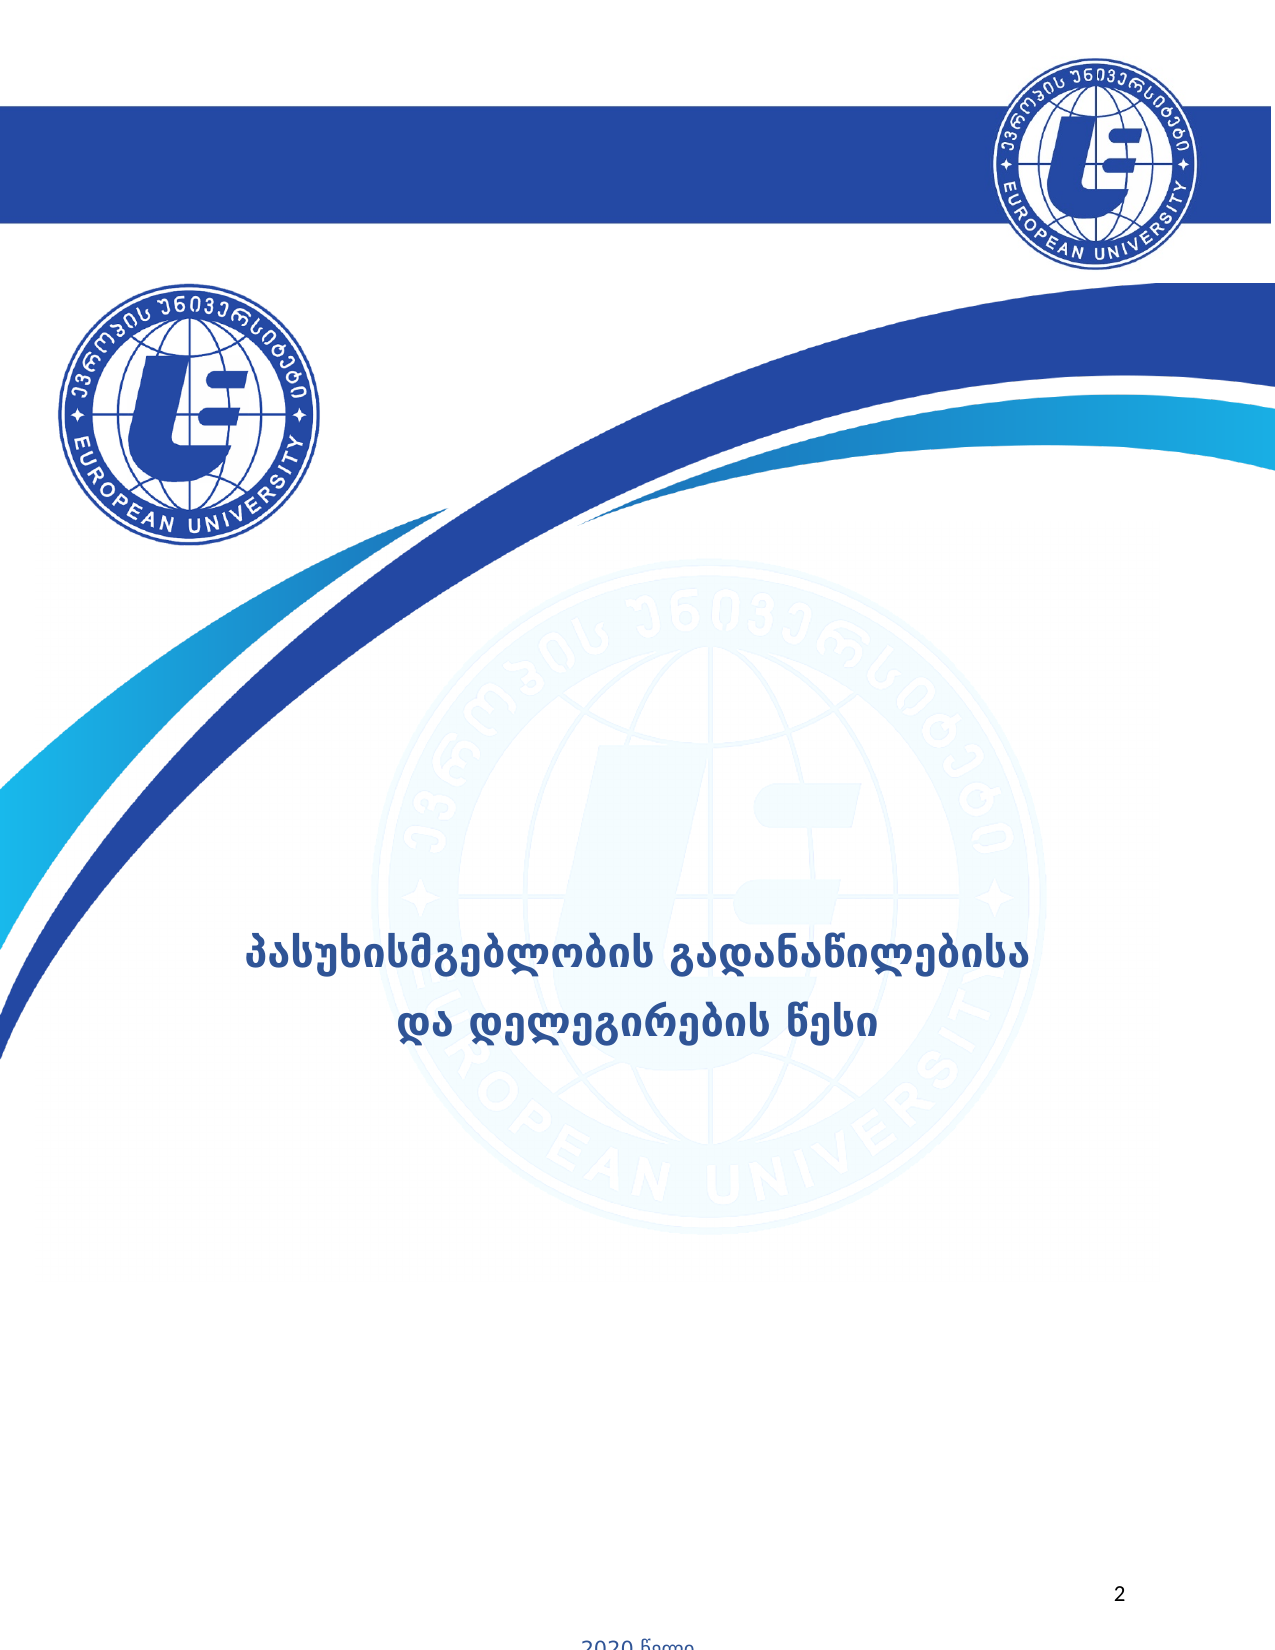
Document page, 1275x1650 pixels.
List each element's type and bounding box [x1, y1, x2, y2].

picture [0, 45, 1275, 1519]
